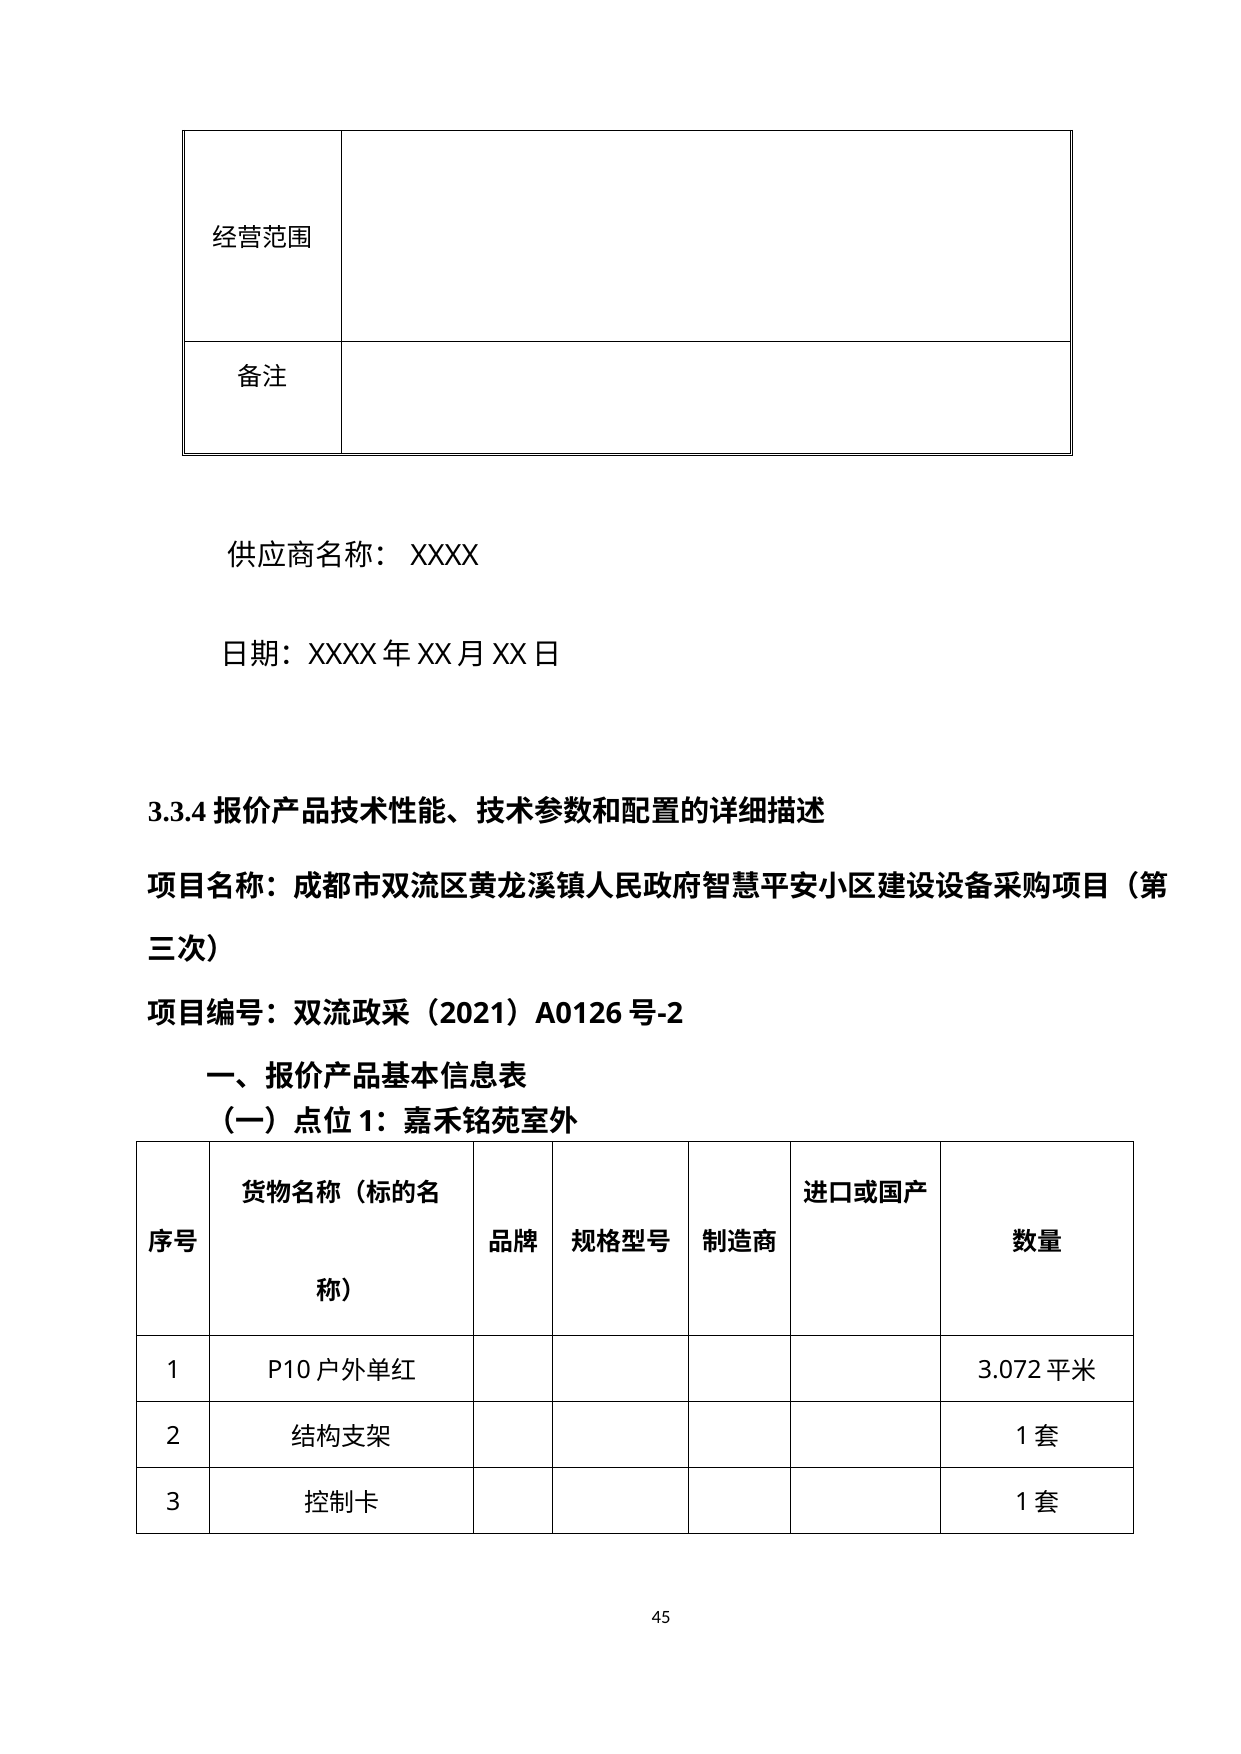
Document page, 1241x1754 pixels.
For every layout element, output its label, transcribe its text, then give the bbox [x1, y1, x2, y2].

table_cell [689, 1468, 790, 1533]
table_cell [791, 1468, 940, 1533]
table_cell [553, 1468, 688, 1533]
table_cell [342, 342, 1070, 452]
table_cell [474, 1336, 552, 1401]
table_header 序号 [137, 1142, 209, 1335]
table_cell 结构支架 [210, 1402, 473, 1467]
table_cell 1 [137, 1336, 209, 1401]
text 项目名称：成都市双流区黄龙溪镇人民政府智慧平安小区建设设备采购项目（第三次） [148, 862, 1182, 968]
table_cell 2 [137, 1402, 209, 1467]
table_cell 3 [137, 1468, 209, 1533]
table_cell 控制卡 [210, 1468, 473, 1533]
table_cell [553, 1336, 688, 1401]
table_cell 1套 [941, 1468, 1133, 1533]
list 报价产品基本信息表 [148, 1053, 1182, 1095]
table_cell [474, 1402, 552, 1467]
table_header 数量 [941, 1142, 1133, 1335]
table_cell [791, 1402, 940, 1467]
table_cell [689, 1336, 790, 1401]
table_header 货物名称（标的名称） [210, 1142, 473, 1335]
text 日期：XXXX年XX月XX日 [148, 619, 1107, 684]
table_cell [689, 1402, 790, 1467]
text 项目编号：双流政采（2021）A0126号-2 [148, 989, 1182, 1032]
text 供应商名称： XXXX [198, 521, 1107, 586]
table_cell 1套 [941, 1402, 1133, 1467]
table_cell 经营范围 [185, 131, 341, 341]
table_cell [342, 131, 1070, 341]
text （一）点位1：嘉禾铭苑室外 [148, 1095, 1107, 1141]
subtitle 报价产品技术性能、技术参数和配置的详细描述 [148, 776, 1107, 841]
table_header 规格型号 [553, 1142, 688, 1335]
table_cell 备注 [185, 342, 341, 452]
table_cell P10户外单红 [210, 1336, 473, 1401]
table_header 制造商 [689, 1142, 790, 1335]
table_cell [553, 1402, 688, 1467]
table_cell [474, 1468, 552, 1533]
table_header 品牌 [474, 1142, 552, 1335]
table_cell [791, 1336, 940, 1401]
table_header 进口或国产 [791, 1142, 940, 1335]
table_cell 3.072平米 [941, 1336, 1133, 1401]
